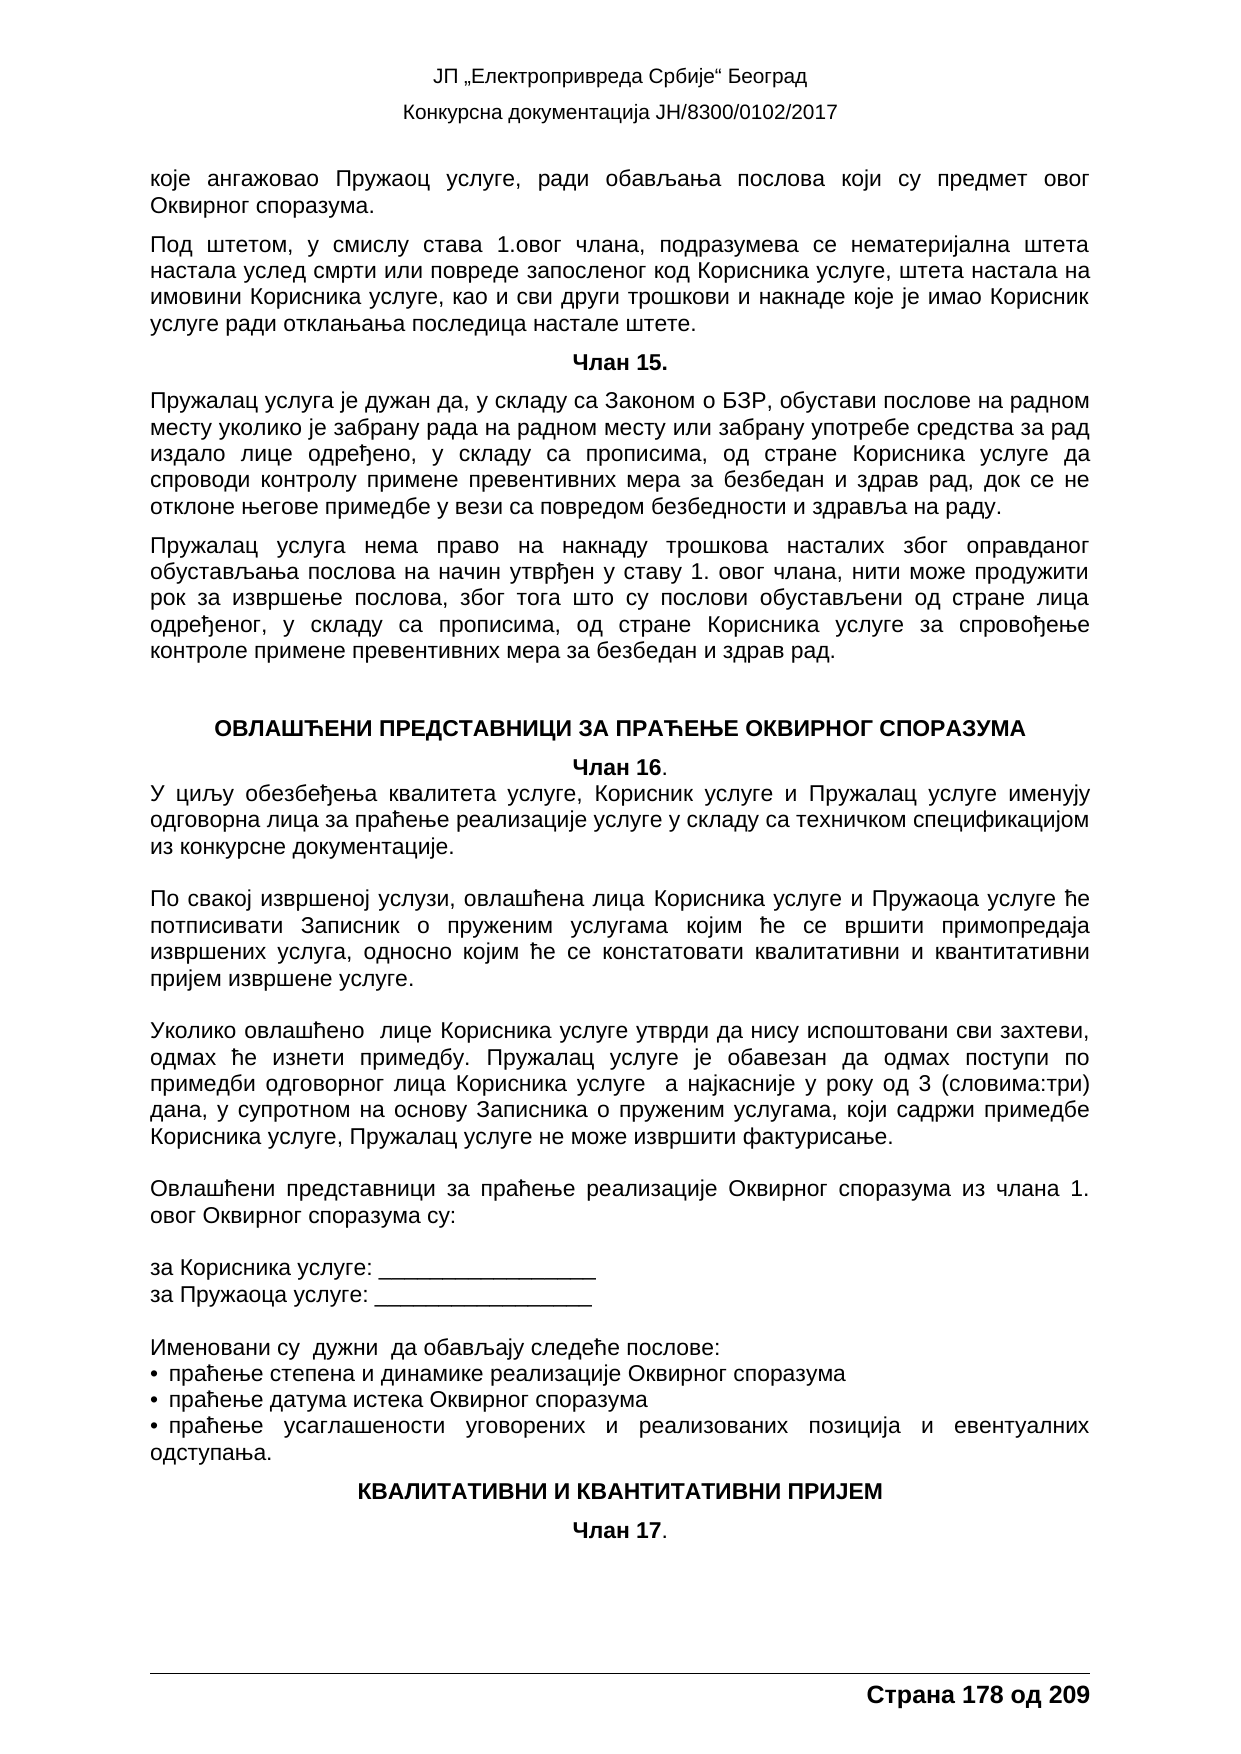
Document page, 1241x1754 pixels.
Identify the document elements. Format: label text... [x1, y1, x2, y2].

text Уколико овлашћено лице Корисника услуге утврди да нису испоштовани сви захтеви, одмах ће изнети примедбу. Пружалац услуге је обавезан да одмах поступи по примедби одговорног лица Корисника услуге а најкасније у року од 3 (словима:три) дана, у супротном на основу Записника о пруженим услугама, који садржи примедбе Корисника услуге, Пружалац услуге не може извршити фактурисање. [150, 1017, 1090, 1149]
text Члан 16. [150, 754, 1090, 780]
text Под штетом, у смислу става 1.овог члана, подразумева се нематеријална штета настала услед смрти или повреде запосленог код Корисника услуге, штета настала на имовини Корисника услуге, као и сви други трошкови и накнаде које је имао Корисник услуге ради отклањања последица настале штете. [150, 231, 1090, 336]
text Пружалац услуга је дужан да, у складу са Законом о БЗР, обустави послове на радном месту уколико је забрану рада на радном месту или забрану употребе средства за рад издало лице одређено, у складу са прописима, од стране Корисника услуге да спроводи контролу примене превентивних мера за безбедан и здрав рад, док се не отклоне његове примедбе у вези са повредом безбедности и здравља на раду. [150, 387, 1090, 519]
text • праћење датума истека Оквирног споразума [150, 1386, 1090, 1412]
text По свакој извршеној услузи, овлашћена лица Корисника услуге и Пружаоца услуге ће потписивати Записник о пруженим услугама којим ће се вршити примопредаја извршених услуга, односно којим ће се констатовати квалитативни и квантитативни пријем извршене услуге. [150, 885, 1090, 991]
text • праћење степена и динамике реализације Оквирног споразума [150, 1360, 1090, 1386]
text • праћење усаглашености уговорених и реализованих позиција и евентуалних одступања. [150, 1412, 1090, 1465]
text У циљу обезбеђења квалитета услуге, Корисник услуге и Пружалац услуге именују одговорна лица за праћење реализације услуге у складу са техничком спецификацијом из конкурсне документације. [150, 780, 1090, 859]
text Члан 15. [150, 348, 1090, 375]
text КВАЛИТАТИВНИ И КВАНТИТАТИВНИ ПРИЈЕМ [150, 1478, 1090, 1504]
text за Пружаоца услуге: _________________ [150, 1281, 1090, 1307]
text Пружалац услуга нема право на накнаду трошкова насталих због оправданог обустављања послова на начин утврђен у ставу 1. овог члана, нити може продужити рок за извршење послова, због тога што су послови обустављени од стране лица одређеног, у складу са прописима, од стране Корисника услуге за спровођење контроле примене превентивних мера за безбедан и здрав рад. [150, 532, 1090, 663]
text Именовани су дужни да обављају следеће послове: [150, 1333, 1090, 1360]
text за Корисника услуге: _________________ [150, 1254, 1090, 1281]
text ОВЛАШЋЕНИ ПРЕДСТАВНИЦИ ЗА ПРАЋЕЊЕ ОКВИРНОГ СПОРАЗУМА [150, 715, 1090, 741]
text Члан 17. [150, 1517, 1090, 1543]
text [150, 165, 1090, 218]
text Овлашћени представници за праћење реализације Оквирног споразума из члана 1. овог Оквирног споразума су: [150, 1175, 1090, 1228]
